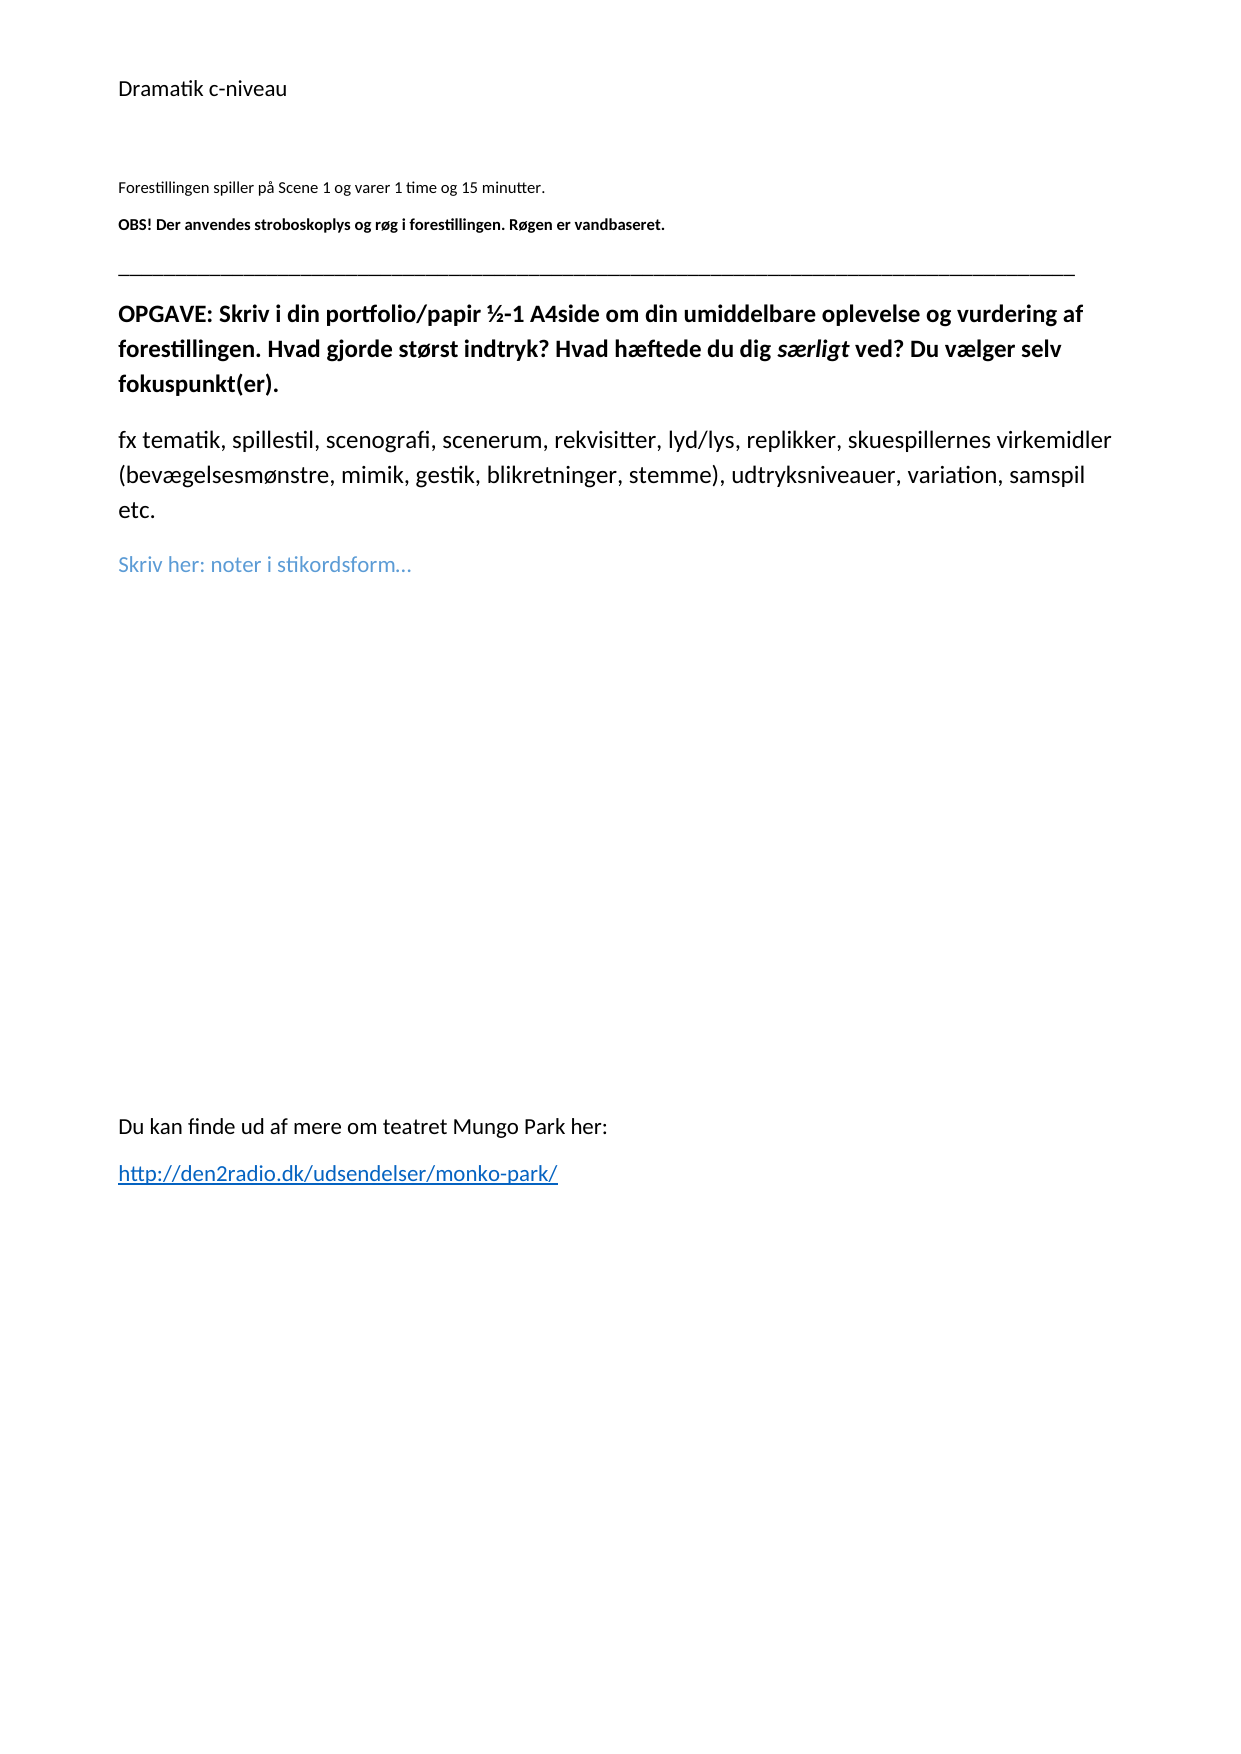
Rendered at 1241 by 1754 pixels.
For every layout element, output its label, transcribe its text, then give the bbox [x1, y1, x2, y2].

text ____________________________________________________________________________________ [118, 251, 1122, 279]
text Du kan finde ud af mere om teatret Mungo Park her: [118, 1112, 1122, 1140]
text OBS! Der anvendes stroboskoplys og røg i forestillingen. Røgen er vandbaseret. [118, 214, 1122, 234]
text Skriv her: noter i stikordsform… [118, 550, 1122, 578]
text OPGAVE: Skriv i din portfolio/papir ½-1 A4side om din umiddelbare oplevelse og vurdering af forestillingen. Hvad gjorde størst indtryk? Hvad hæftede du dig særligt ved? Du vælger selv fokuspunkt(er). [118, 298, 1122, 398]
text http://den2radio.dk/udsendelser/monko-park/ [118, 1159, 1122, 1187]
text Forestillingen spiller på Scene 1 og varer 1 time og 15 minutter. [118, 177, 1122, 197]
text fx tematik, spillestil, scenografi, scenerum, rekvisitter, lyd/lys, replikker, skuespillernes virkemidler (bevægelsesmønstre, mimik, gestik, blikretninger, stemme), udtryksniveauer, variation, samspil etc. [118, 424, 1122, 524]
